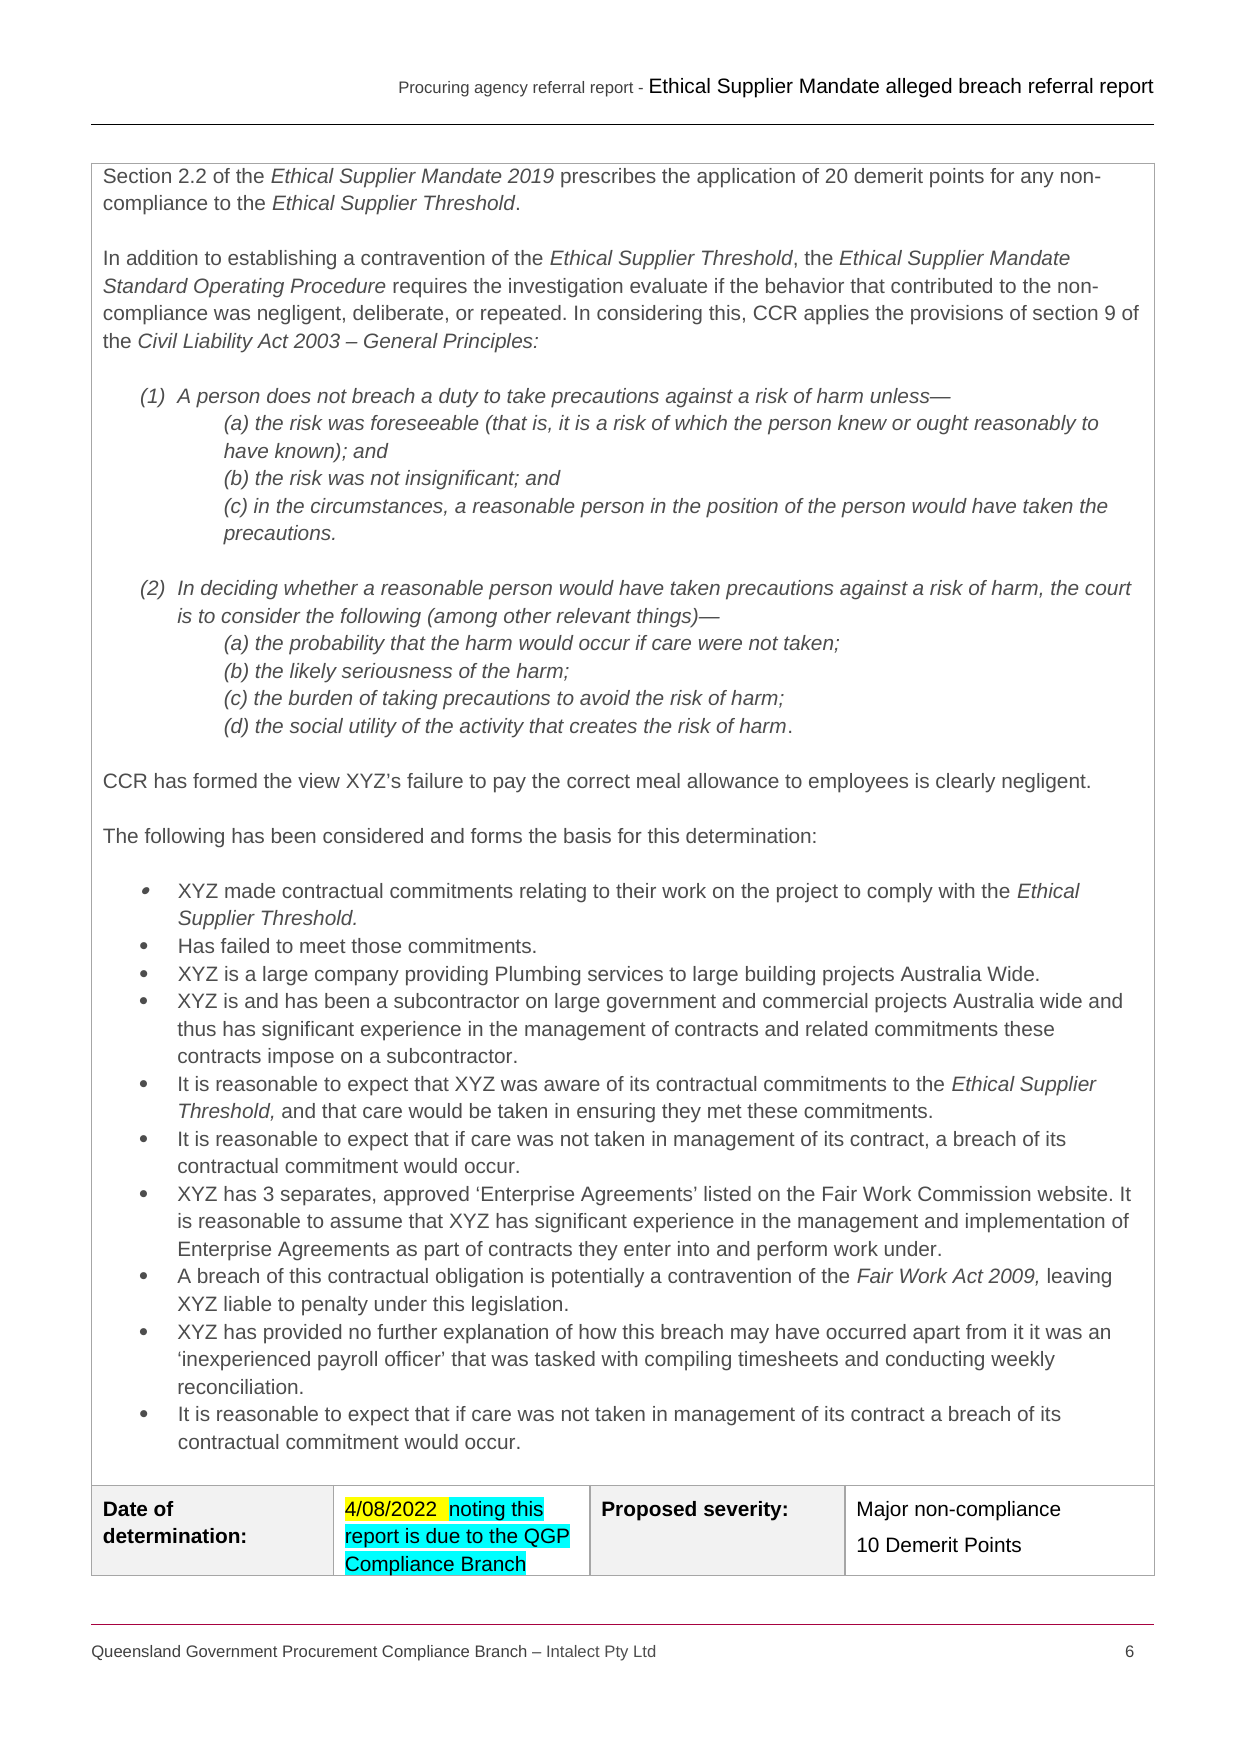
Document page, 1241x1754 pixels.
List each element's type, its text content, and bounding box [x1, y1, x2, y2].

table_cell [92, 164, 1154, 1485]
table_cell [846, 1486, 1154, 1575]
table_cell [92, 1486, 333, 1575]
table_cell Proposed severity: [591, 1486, 844, 1575]
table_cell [334, 1486, 589, 1575]
